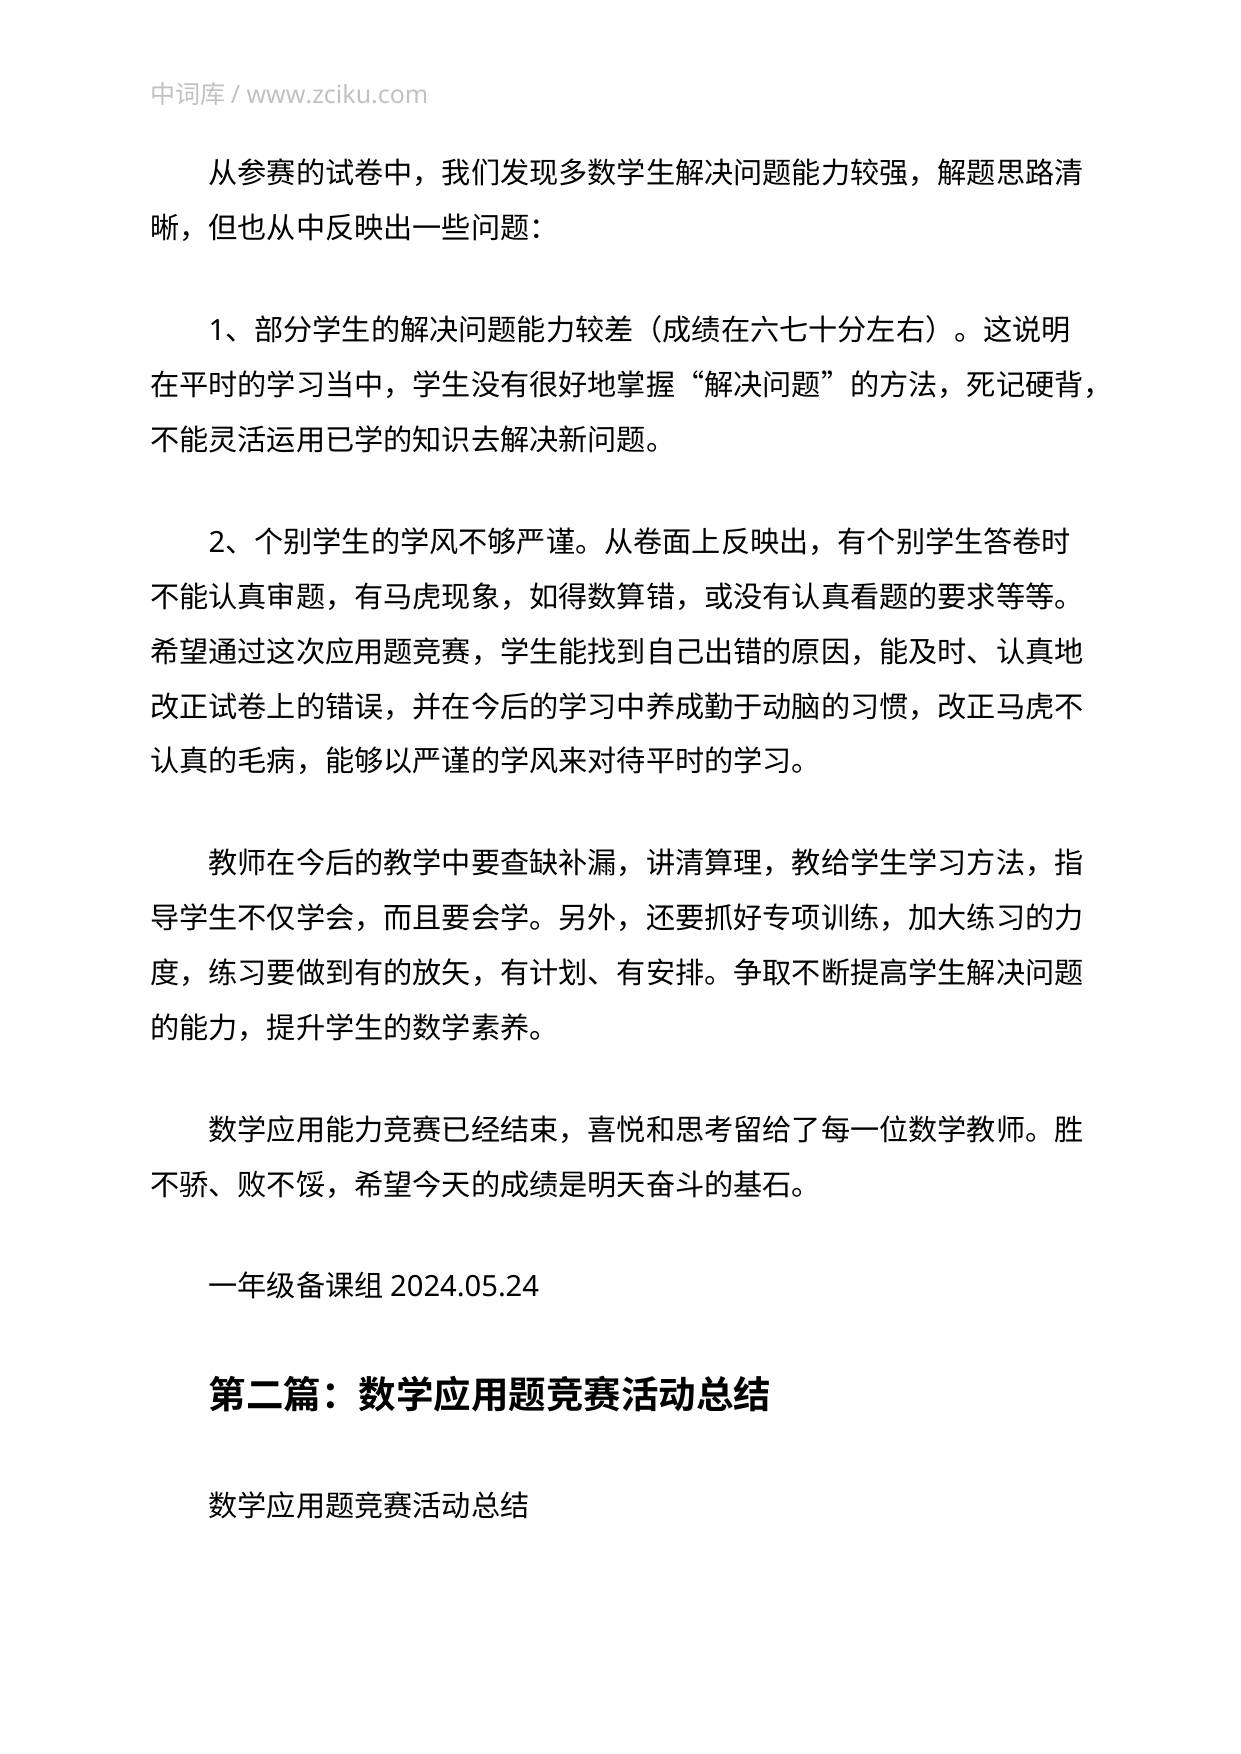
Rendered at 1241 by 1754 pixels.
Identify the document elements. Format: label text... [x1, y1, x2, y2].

text 第二篇：数学应用题竞赛活动总结 [150, 1365, 1090, 1419]
text 1、部分学生的解决问题能力较差（成绩在六七十分左右）。这说明在平时的学习当中，学生没有很好地掌握“解决问题”的方法，死记硬背，不能灵活运用已学的知识去解决新问题。 [150, 307, 1090, 459]
text 2、个别学生的学风不够严谨。从卷面上反映出，有个别学生答卷时不能认真审题，有马虎现象，如得数算错，或没有认真看题的要求等等。希望通过这次应用题竞赛，学生能找到自己出错的原因，能及时、认真地改正试卷上的错误，并在今后的学习中养成勤于动脑的习惯，改正马虎不认真的毛病，能够以严谨的学风来对待平时的学习。 [150, 518, 1090, 780]
text 从参赛的试卷中，我们发现多数学生解决问题能力较强，解题思路清晰，但也从中反映出一些问题： [150, 150, 1090, 247]
text 一年级备课组 2024.05.24 [150, 1263, 1090, 1305]
text 数学应用题竞赛活动总结 [150, 1482, 1090, 1524]
text 教师在今后的教学中要查缺补漏，讲清算理，教给学生学习方法，指导学生不仅学会，而且要会学。另外，还要抓好专项训练，加大练习的力度，练习要做到有的放矢，有计划、有安排。争取不断提高学生解决问题的能力，提升学生的数学素养。 [150, 840, 1090, 1047]
text 数学应用能力竞赛已经结束，喜悦和思考留给了每一位数学教师。胜不骄、败不馁，希望今天的成绩是明天奋斗的基石。 [150, 1106, 1090, 1203]
